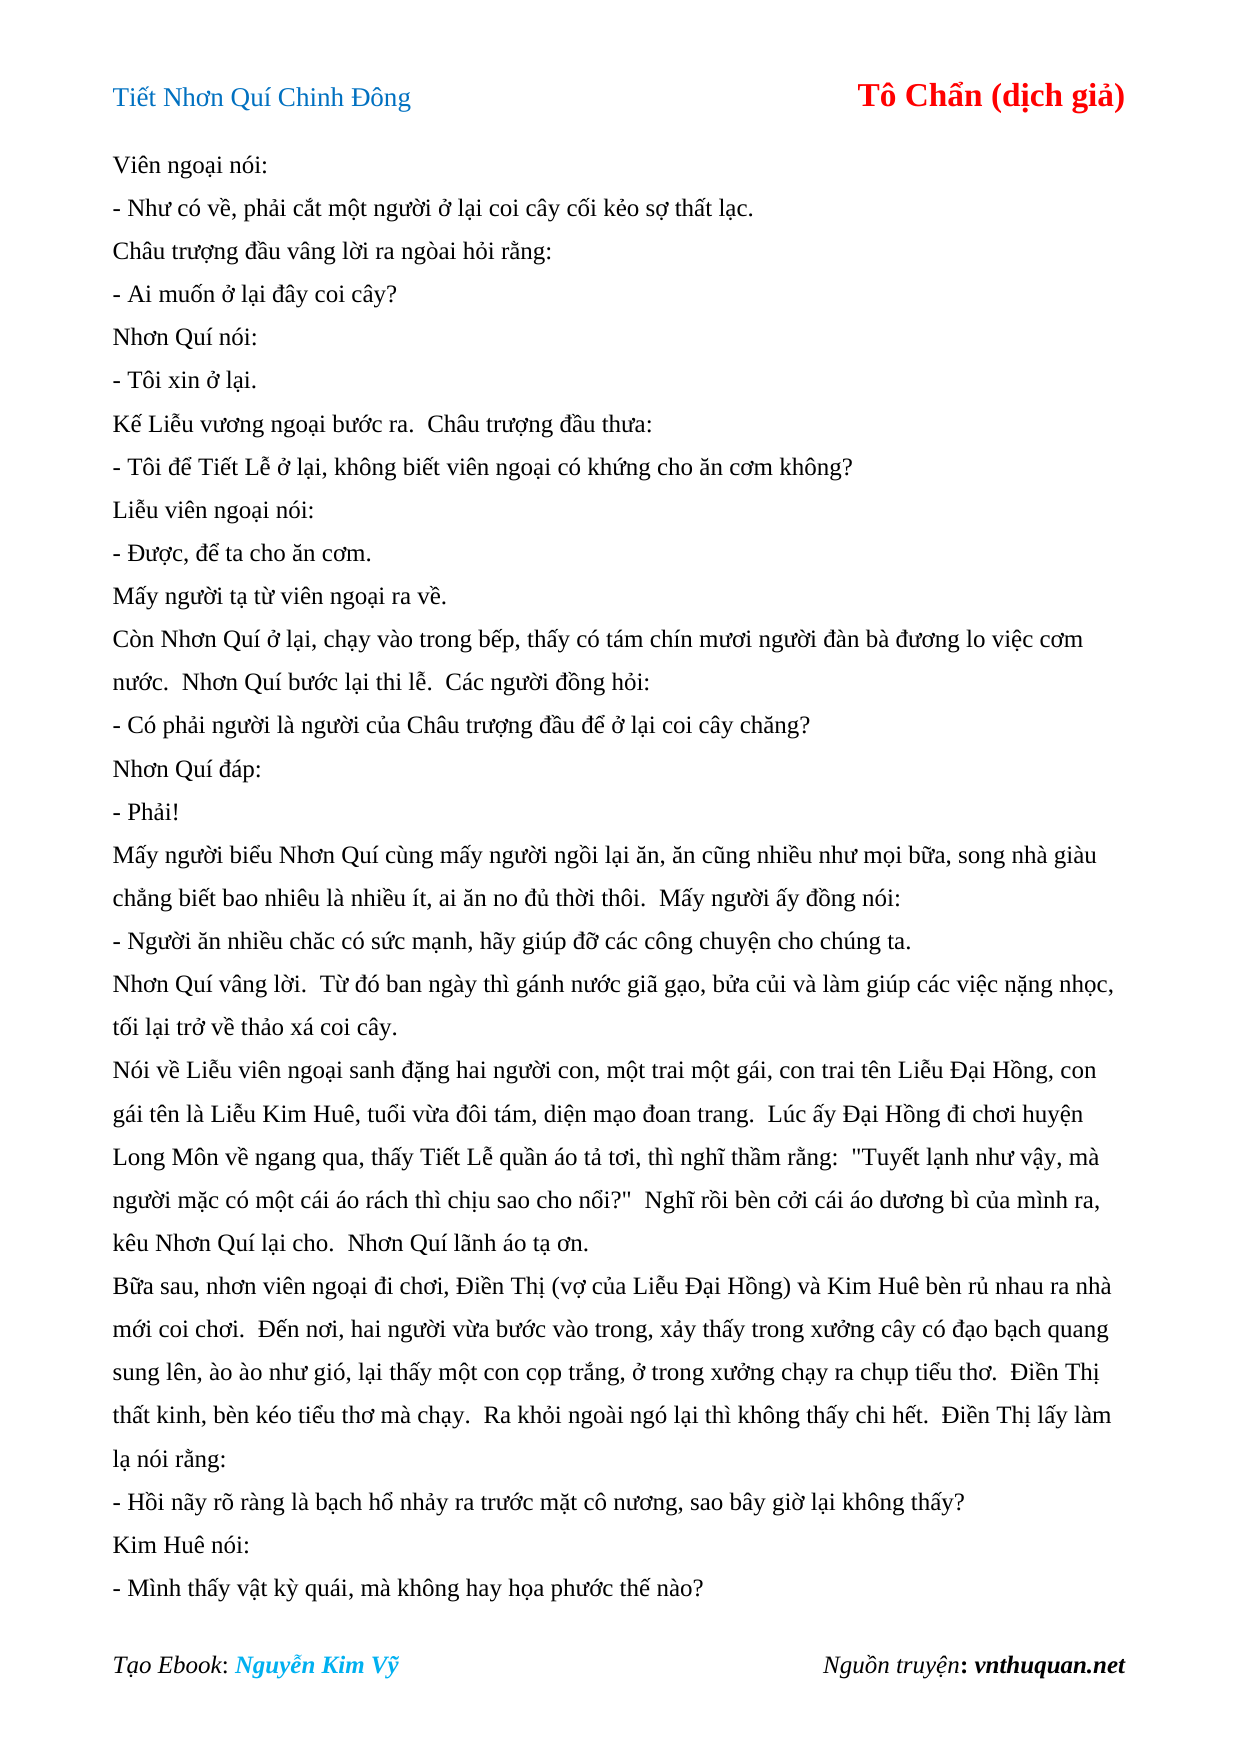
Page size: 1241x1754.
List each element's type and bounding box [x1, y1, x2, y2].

text [112, 150, 1128, 1602]
